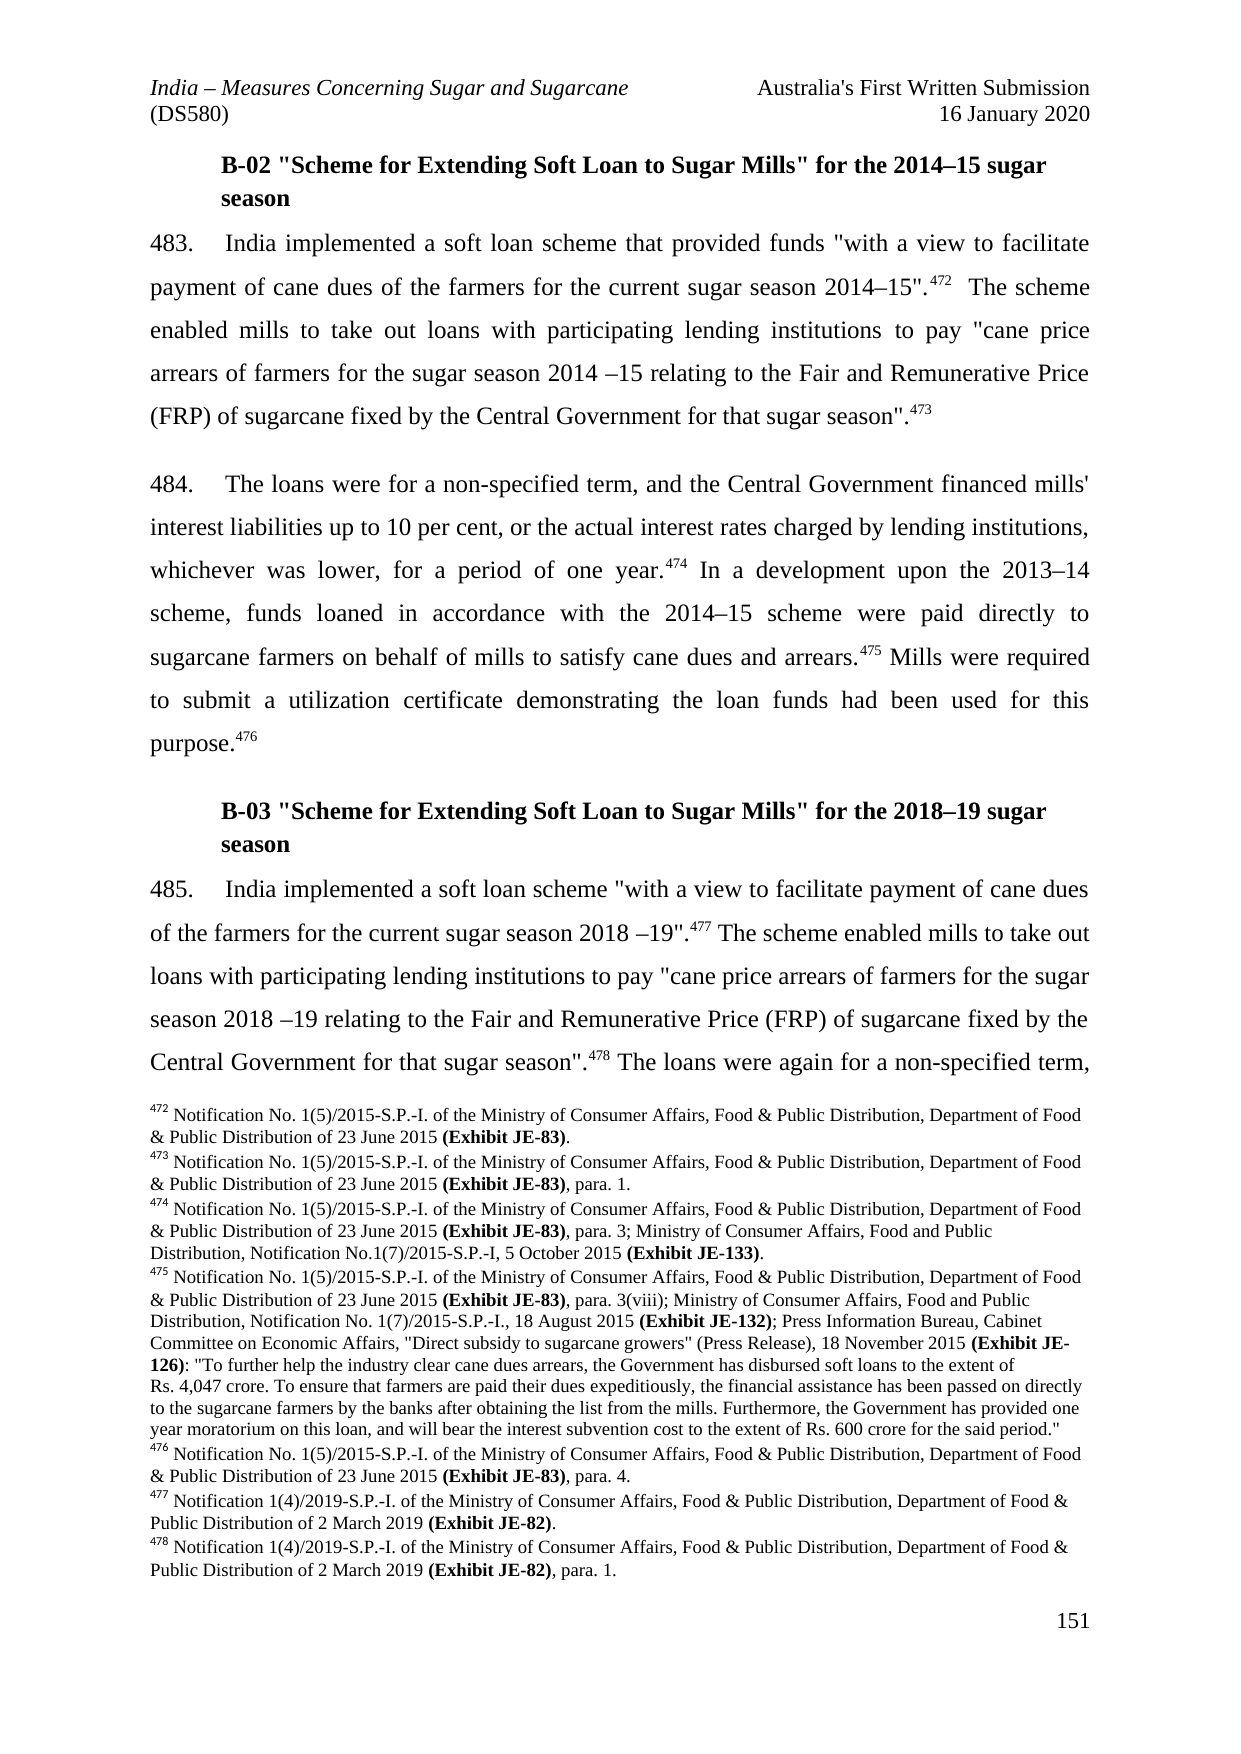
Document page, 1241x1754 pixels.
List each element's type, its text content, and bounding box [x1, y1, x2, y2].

subtitle B-02 "Scheme for Extending Soft Loan to Sugar Mills" for the 2014–15 sugar season [221, 150, 1090, 212]
list The loans were for a non-specified term, and the Central Government financed mills' interest liabilities up to 10 per cent, or the actual interest rates charged by lending institutions, whichever was lower, for a period of one year. In a development upon the 2013–14 scheme, funds loaned in accordance with the 2014–15 scheme were paid directly to sugarcane farmers on behalf of mills to satisfy cane dues and arrears. Mills were required to submit a utilization certificate demonstrating the loan funds had been used for this purpose. [150, 469, 1090, 757]
list India implemented a soft loan scheme that provided funds "with a view to facilitate payment of cane dues of the farmers for the current sugar season 2014–15". The scheme enabled mills to take out loans with participating lending institutions to pay "cane price arrears of farmers for the sugar season 2014 –15 relating to the Fair and Remunerative Price (FRP) of sugarcane fixed by the Central Government for that sugar season". [150, 228, 1090, 430]
list India implemented a soft loan scheme "with a view to facilitate payment of cane dues of the farmers for the current sugar season 2018 –19". The scheme enabled mills to take out loans with participating lending institutions to pay "cane price arrears of farmers for the sugar season 2018 –19 relating to the Fair and Remunerative Price (FRP) of sugarcane fixed by the Central Government for that sugar season". The loans were again for a non-specified term, and the Central Government financed mills' interest liabilities up to 7%, or the actual rates charged by a lending institution, whichever is lower, for a period of one year. Funds loaned in accordance with the 2018–19 scheme were paid directly to sugarcane farmers on behalf of mills to satisfy cane dues and arrears. Mills were required to submit a utilization certificate demonstrating the loan funds had been used for this purpose. [150, 874, 1090, 1076]
subtitle B-03 "Scheme for Extending Soft Loan to Sugar Mills" for the 2018–19 sugar season [221, 796, 1090, 858]
